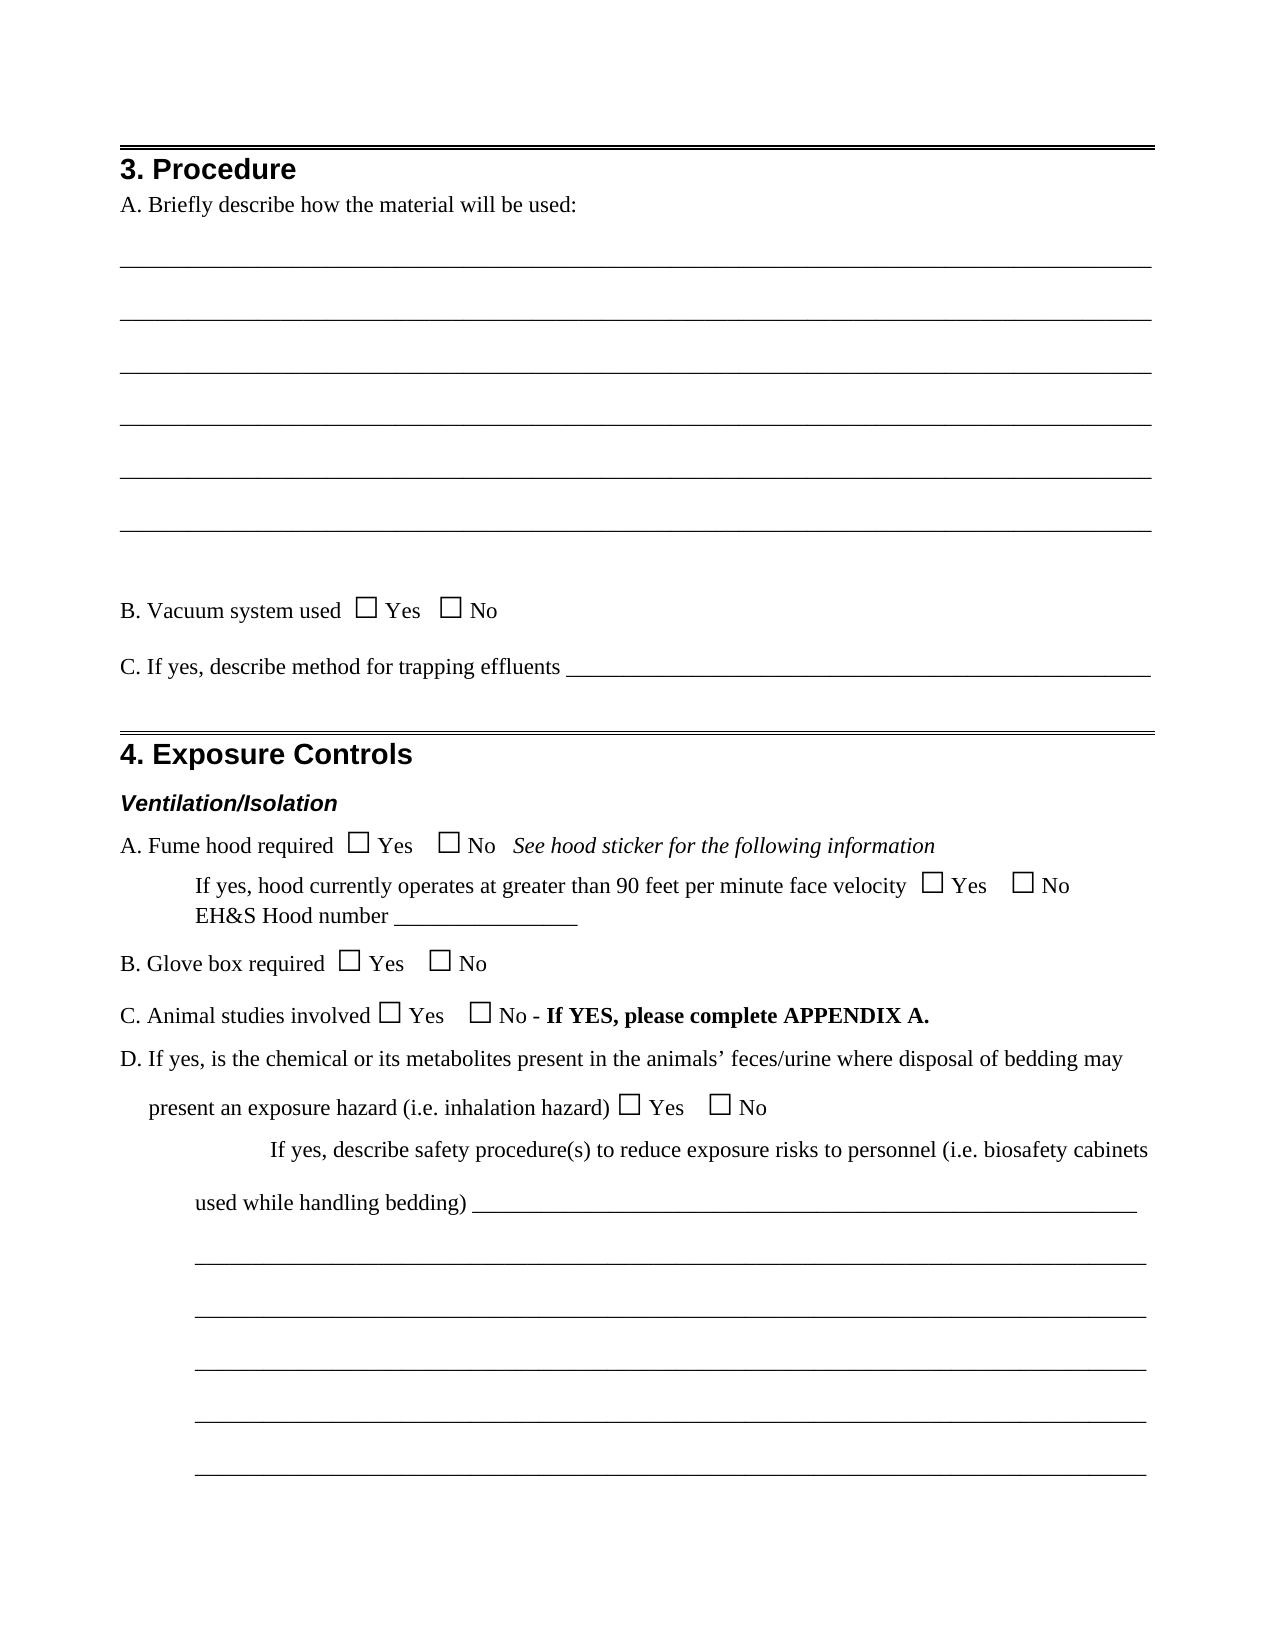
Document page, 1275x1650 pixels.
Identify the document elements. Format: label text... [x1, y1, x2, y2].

text C. Animal studies involved Yes No - If YES, please complete APPENDIX A. [120, 993, 1155, 1032]
text B. Vacuum system used Yes No [120, 587, 1155, 627]
subtitle 3. Procedure [120, 150, 1155, 185]
text EH&S Hood number ________________ [120, 902, 1155, 928]
text present an exposure hazard (i.e. inhalation hazard) Yes No [120, 1084, 1155, 1123]
text B. Glove box required Yes No [120, 941, 1155, 980]
text C. If yes, describe method for trapping effluents ___________________________________________________ [120, 653, 1155, 679]
text If yes, hood currently operates at greater than 90 feet per minute face velocity Yes No [120, 862, 1155, 902]
text A. Fume hood required Yes No See hood sticker for the following information [120, 822, 1155, 862]
subtitle 4. Exposure Controls [120, 735, 1155, 771]
text If yes, describe safety procedure(s) to reduce exposure risks to personnel (i.e. biosafety cabinets used while handling bedding) __________________________________________________________ _______________________________________________________________________________________________________________________________________________________________________________________________________________________________________________________________________________________________________________________________________________________________________________________________________________________________ [195, 1136, 1155, 1478]
text A. Briefly describe how the material will be used: ____________________________________________________________________________________________________________________________________________________________________________________________________________________________________________________________________________________________________________________________________________________________________________________________________________________________________________________________________________________________________________________________________________________________ [120, 192, 1155, 534]
subtitle Ventilation/Isolation [120, 790, 1155, 816]
text D. If yes, is the chemical or its metabolites present in the animals’ feces/urine where disposal of bedding may [120, 1045, 1155, 1071]
